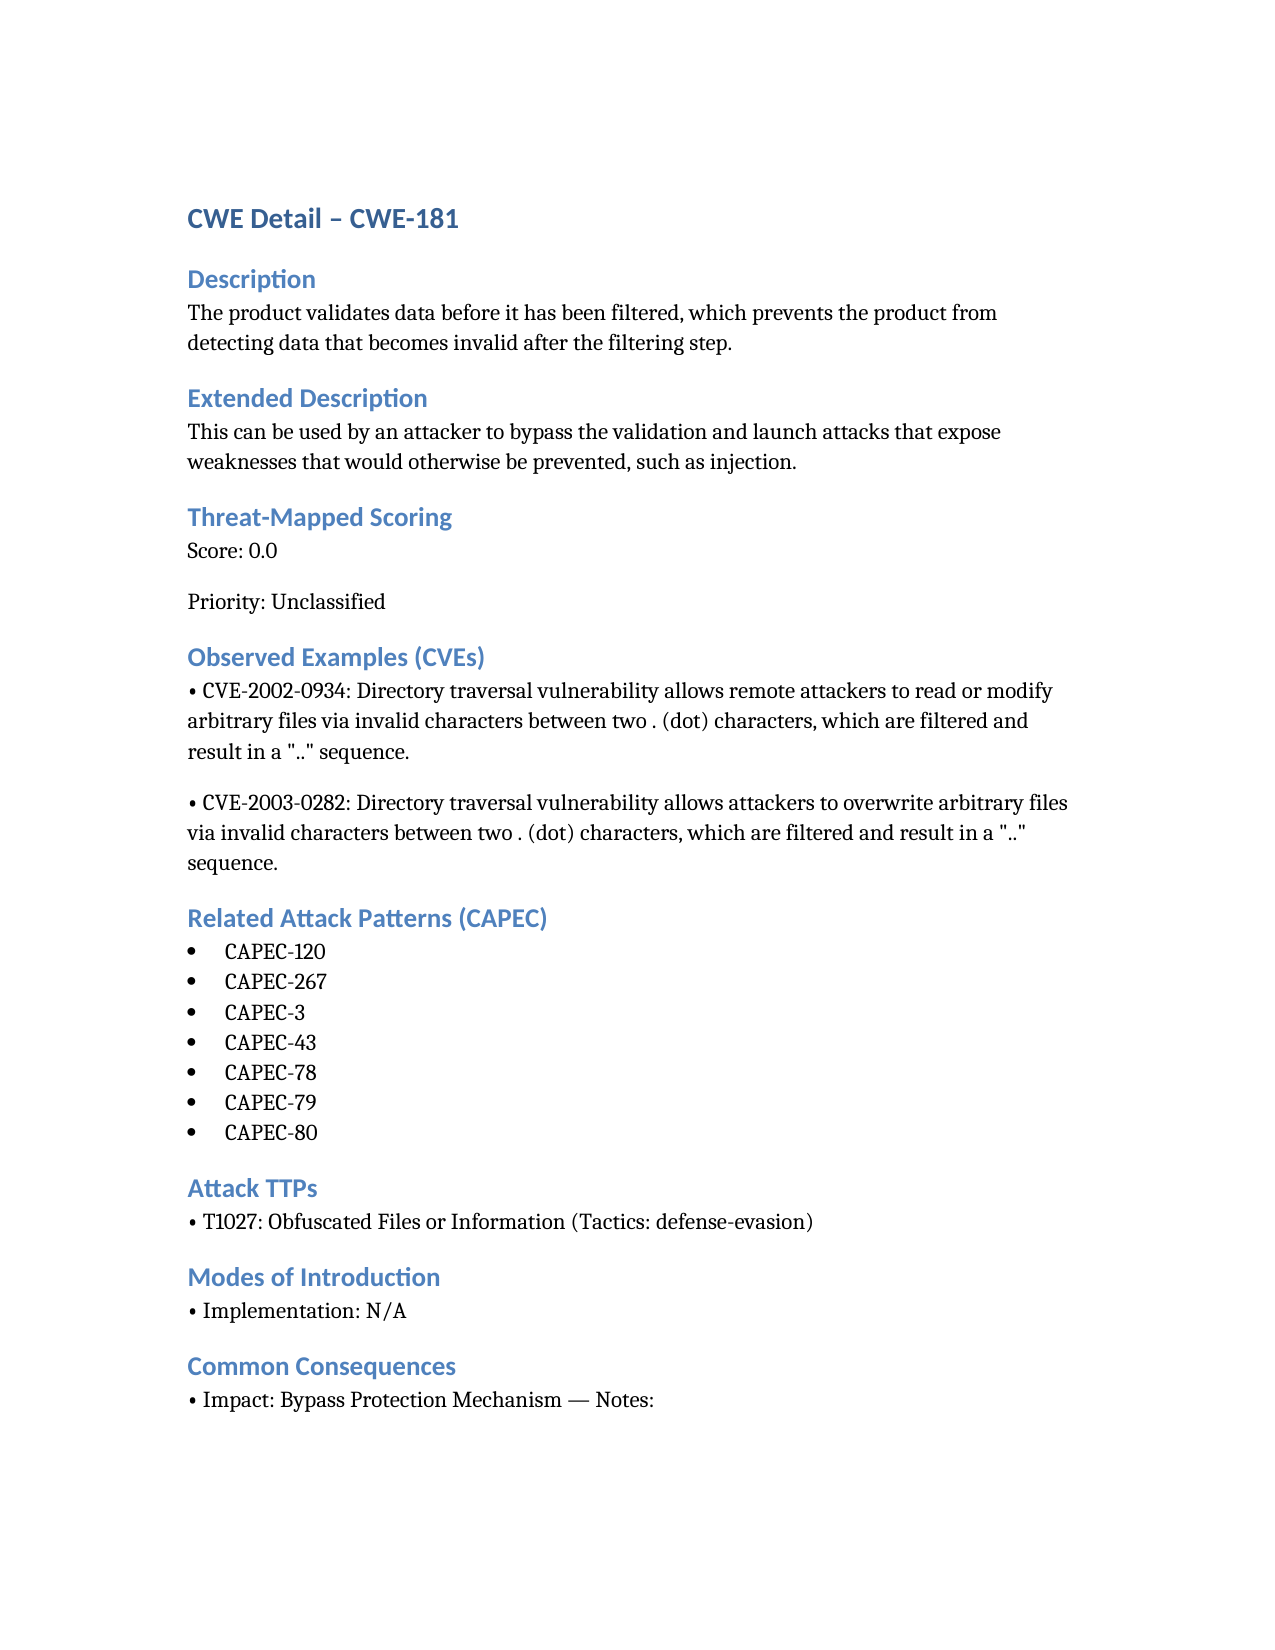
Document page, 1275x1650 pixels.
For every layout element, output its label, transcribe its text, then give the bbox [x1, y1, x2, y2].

subtitle Attack TTPs [187, 1171, 1087, 1204]
subtitle CWE Detail – CWE-181 [187, 200, 1087, 236]
text The product validates data before it has been filtered, which prevents the product from detecting data that becomes invalid after the filtering step. [187, 300, 1087, 356]
list CAPEC-78 [187, 1060, 1087, 1086]
text This can be used by an attacker to bypass the validation and launch attacks that expose weaknesses that would otherwise be prevented, such as injection. [187, 419, 1087, 475]
list CAPEC-120 [187, 939, 1087, 965]
list CAPEC-43 [187, 1029, 1087, 1056]
text • Impact: Bypass Protection Mechanism — Notes: [187, 1387, 1087, 1413]
text • T1027: Obfuscated Files or Information (Tactics: defense-evasion) [187, 1209, 1087, 1235]
list CAPEC-3 [187, 999, 1087, 1026]
subtitle Description [187, 262, 1087, 295]
text Score: 0.0 [187, 538, 1087, 564]
list CAPEC-267 [187, 969, 1087, 995]
subtitle Threat-Mapped Scoring [187, 500, 1087, 533]
text • CVE-2003-0282: Directory traversal vulnerability allows attackers to overwrite arbitrary files via invalid characters between two . (dot) characters, which are filtered and result in a ".." sequence. [187, 789, 1087, 876]
text • CVE-2002-0934: Directory traversal vulnerability allows remote attackers to read or modify arbitrary files via invalid characters between two . (dot) characters, which are filtered and result in a ".." sequence. [187, 678, 1087, 765]
subtitle Common Consequences [187, 1349, 1087, 1382]
subtitle Observed Examples (CVEs) [187, 640, 1087, 673]
subtitle Modes of Introduction [187, 1260, 1087, 1293]
list CAPEC-80 [187, 1120, 1087, 1146]
subtitle Related Attack Patterns (CAPEC) [187, 901, 1087, 934]
subtitle Extended Description [187, 381, 1087, 414]
text • Implementation: N/A [187, 1298, 1087, 1324]
list CAPEC-79 [187, 1090, 1087, 1116]
text Priority: Unclassified [187, 589, 1087, 615]
